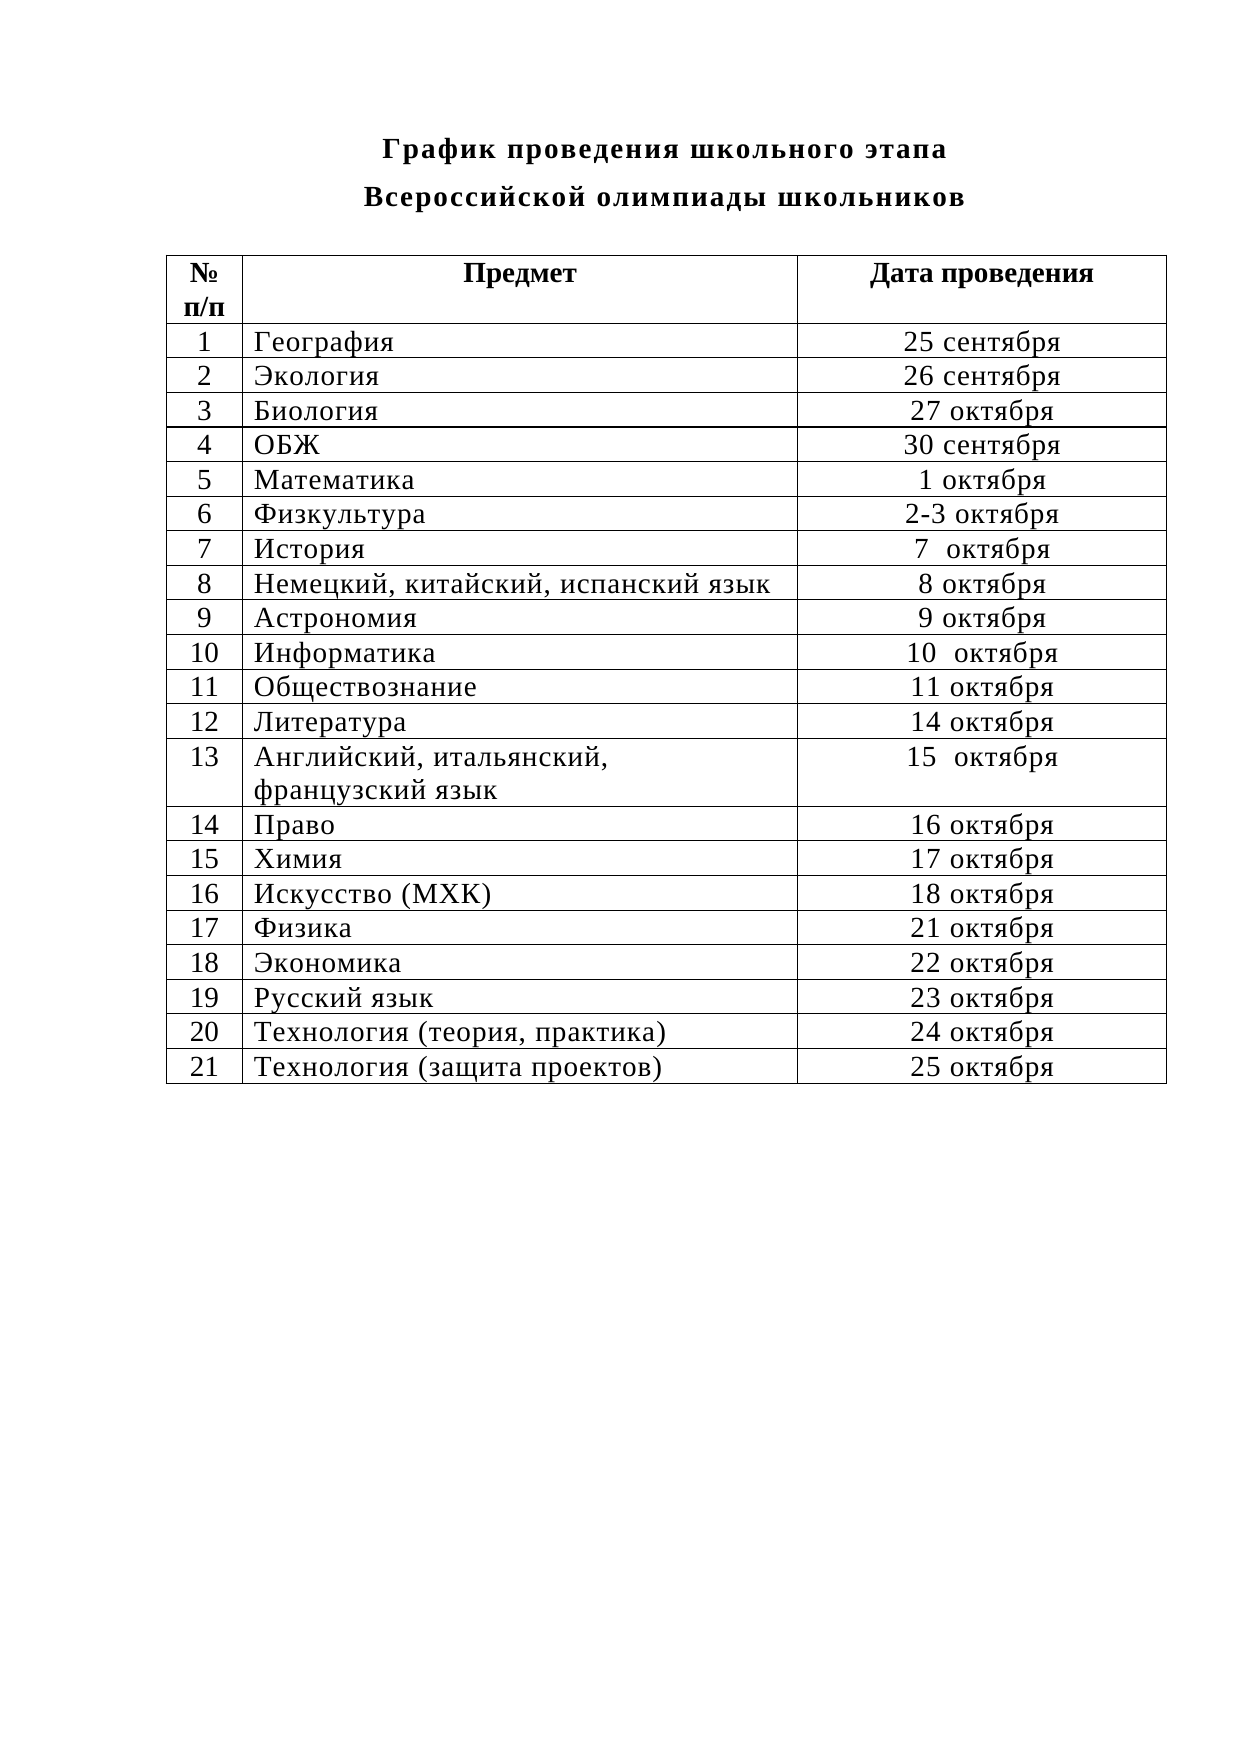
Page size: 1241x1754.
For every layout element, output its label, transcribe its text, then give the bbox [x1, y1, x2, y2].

table_cell 9 [167, 600, 242, 634]
table_cell 18 октября [798, 876, 1166, 909]
table_cell 10 [167, 635, 242, 668]
table_cell 17 [167, 911, 242, 944]
table_cell Биология [243, 393, 797, 426]
table_cell 6 [167, 497, 242, 530]
table_cell 15 [167, 841, 242, 875]
table_cell 2-3 октября [798, 497, 1166, 530]
table_cell Право [243, 807, 797, 840]
table_cell 10 октября [798, 635, 1166, 668]
table_cell 4 [167, 428, 242, 461]
table_cell Немецкий, китайский, испанский язык [243, 566, 797, 599]
table_cell 25 сентября [798, 324, 1166, 357]
table_cell 3 [167, 393, 242, 426]
table_cell Технология (защита проектов) [243, 1049, 797, 1082]
table_cell Информатика [243, 635, 797, 668]
table_header Дата проведения [798, 256, 1166, 323]
table_cell 5 [167, 462, 242, 496]
table_cell История [243, 531, 797, 565]
table_cell 17 октября [798, 841, 1166, 875]
table_cell 8 [167, 566, 242, 599]
table_cell Обществознание [243, 670, 797, 703]
table_cell 8 октября [798, 566, 1166, 599]
table_cell 26 сентября [798, 358, 1166, 392]
table_cell 15 октября [798, 739, 1166, 806]
table_cell Химия [243, 841, 797, 875]
table_cell 19 [167, 980, 242, 1013]
table_cell Математика [243, 462, 797, 496]
table_cell 14 октября [798, 704, 1166, 738]
table_cell 11 [167, 670, 242, 703]
table_cell ОБЖ [243, 428, 797, 461]
table_cell Астрономия [243, 600, 797, 634]
table_header № п/п [167, 256, 242, 323]
text Всероссийской олимпиады школьников [177, 179, 1152, 212]
table_cell География [243, 324, 797, 357]
table_cell Русский язык [243, 980, 797, 1013]
table_cell 14 [167, 807, 242, 840]
table_cell 9 октября [798, 600, 1166, 634]
table_cell Физкультура [243, 497, 797, 530]
table_cell 1 [167, 324, 242, 357]
table_cell 16 [167, 876, 242, 909]
table_cell 16 октября [798, 807, 1166, 840]
table_cell Технология (теория, практика) [243, 1014, 797, 1048]
table_cell 2 [167, 358, 242, 392]
table_cell 1 октября [798, 462, 1166, 496]
text График проведения школьного этапа [177, 132, 1152, 165]
table_cell 25 октября [798, 1049, 1166, 1082]
table_header Предмет [243, 256, 797, 323]
table_cell 23 октября [798, 980, 1166, 1013]
table_cell Экономика [243, 945, 797, 979]
table_cell 24 октября [798, 1014, 1166, 1048]
table_cell 12 [167, 704, 242, 738]
table_cell 21 октября [798, 911, 1166, 944]
table_cell 20 [167, 1014, 242, 1048]
table_cell 13 [167, 739, 242, 806]
table_cell 21 [167, 1049, 242, 1082]
table_cell Физика [243, 911, 797, 944]
table_cell Экология [243, 358, 797, 392]
table_cell 27 октября [798, 393, 1166, 426]
table_cell 7 октября [798, 531, 1166, 565]
table_cell 30 сентября [798, 428, 1166, 461]
table_cell Литература [243, 704, 797, 738]
table_cell 22 октября [798, 945, 1166, 979]
table_cell 11 октября [798, 670, 1166, 703]
table_cell Искусство (МХК) [243, 876, 797, 909]
table_cell 7 [167, 531, 242, 565]
table_cell 18 [167, 945, 242, 979]
table_cell Английский, итальянский, французский язык [243, 739, 797, 806]
